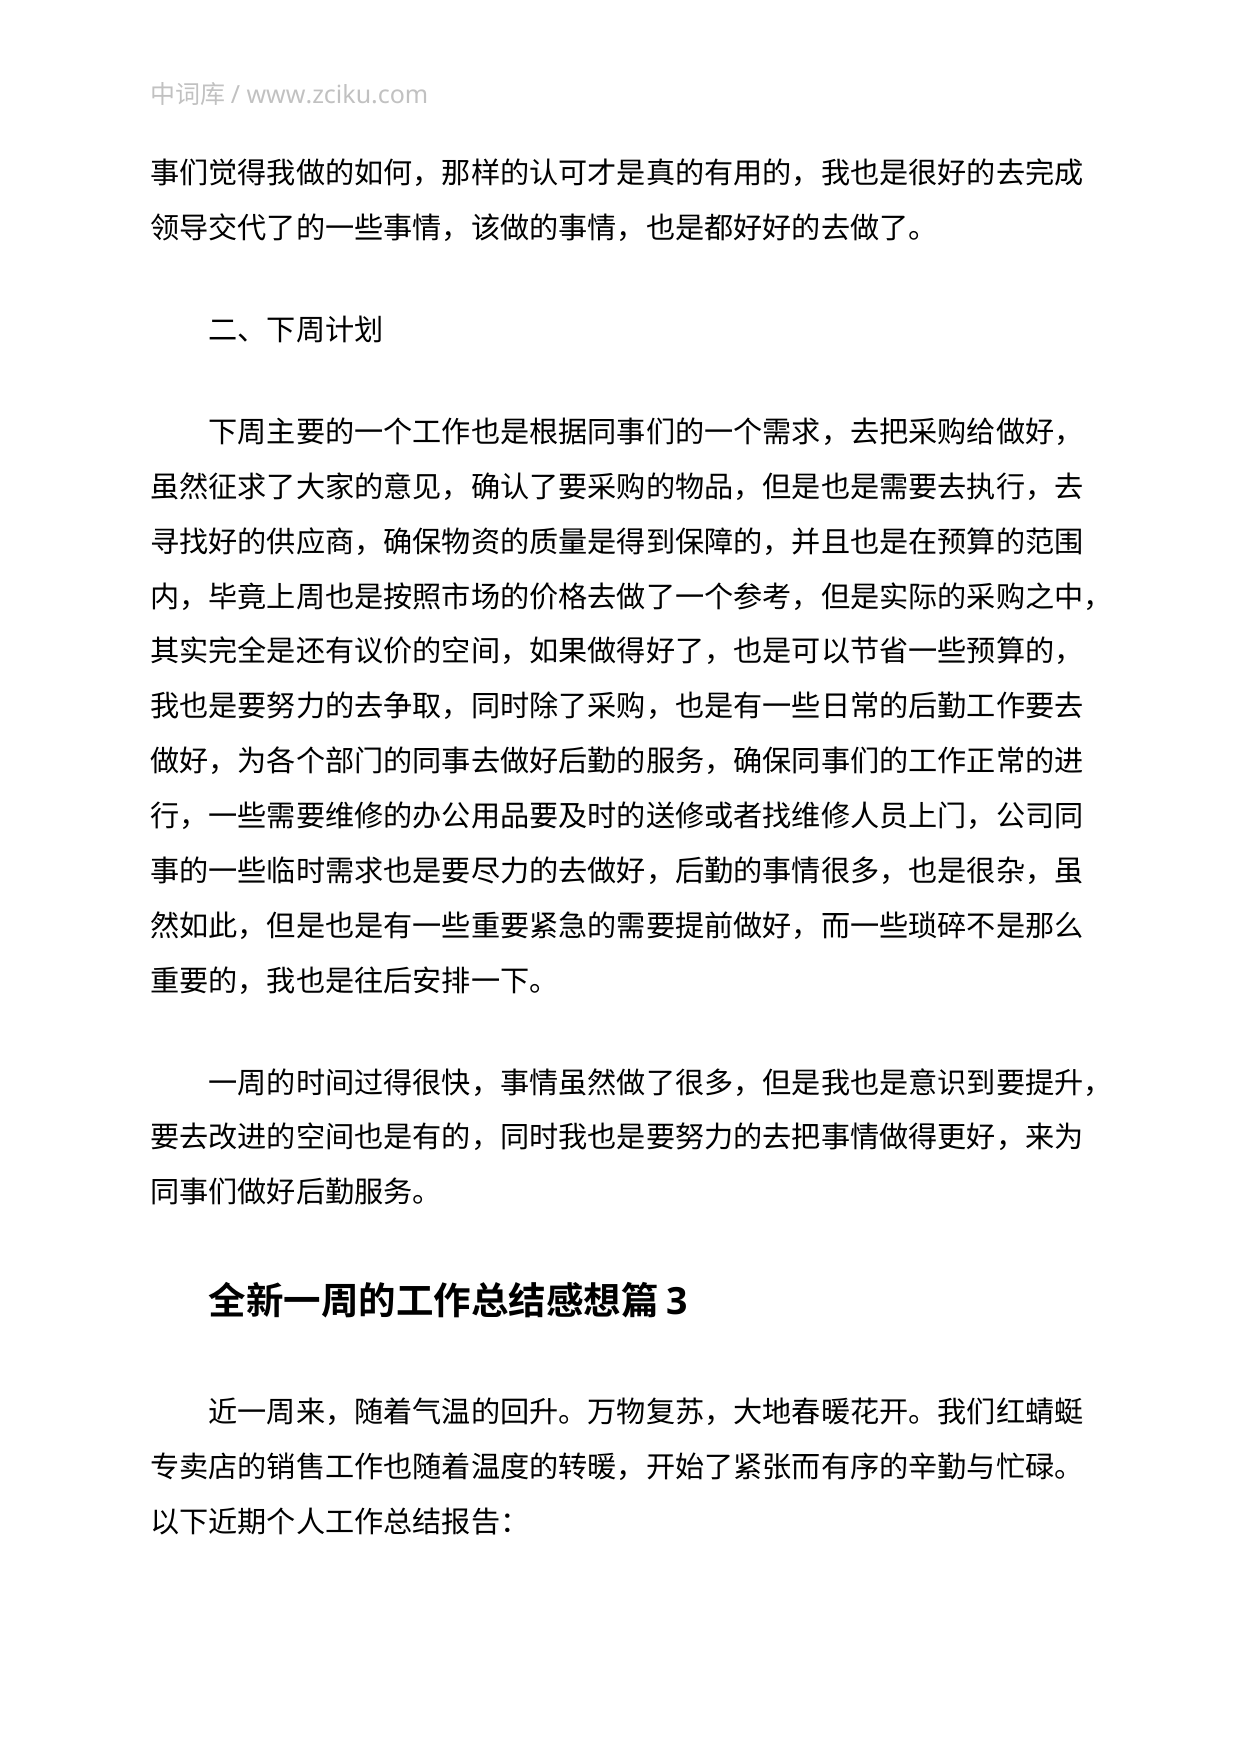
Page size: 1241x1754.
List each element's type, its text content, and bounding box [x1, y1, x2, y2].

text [150, 150, 1090, 247]
text 二、下周计划 [150, 307, 1090, 349]
text 近一周来，随着气温的回升。万物复苏，大地春暖花开。我们红蜻蜓专卖店的销售工作也随着温度的转暖，开始了紧张而有序的辛勤与忙碌。以下近期个人工作总结报告： [150, 1388, 1090, 1540]
text 下周主要的一个工作也是根据同事们的一个需求，去把采购给做好，虽然征求了大家的意见，确认了要采购的物品，但是也是需要去执行，去寻找好的供应商，确保物资的质量是得到保障的，并且也是在预算的范围内，毕竟上周也是按照市场的价格去做了一个参考，但是实际的采购之中，其实完全是还有议价的空间，如果做得好了，也是可以节省一些预算的，我也是要努力的去争取，同时除了采购，也是有一些日常的后勤工作要去做好，为各个部门的同事去做好后勤的服务，确保同事们的工作正常的进行，一些需要维修的办公用品要及时的送修或者找维修人员上门，公司同事的一些临时需求也是要尽力的去做好，后勤的事情很多，也是很杂，虽然如此，但是也是有一些重要紧急的需要提前做好，而一些琐碎不是那么重要的，我也是往后安排一下。 [150, 408, 1090, 1000]
text 一周的时间过得很快，事情虽然做了很多，但是我也是意识到要提升，要去改进的空间也是有的，同时我也是要努力的去把事情做得更好，来为同事们做好后勤服务。 [150, 1059, 1090, 1211]
text 全新一周的工作总结感想篇3 [150, 1271, 1090, 1325]
